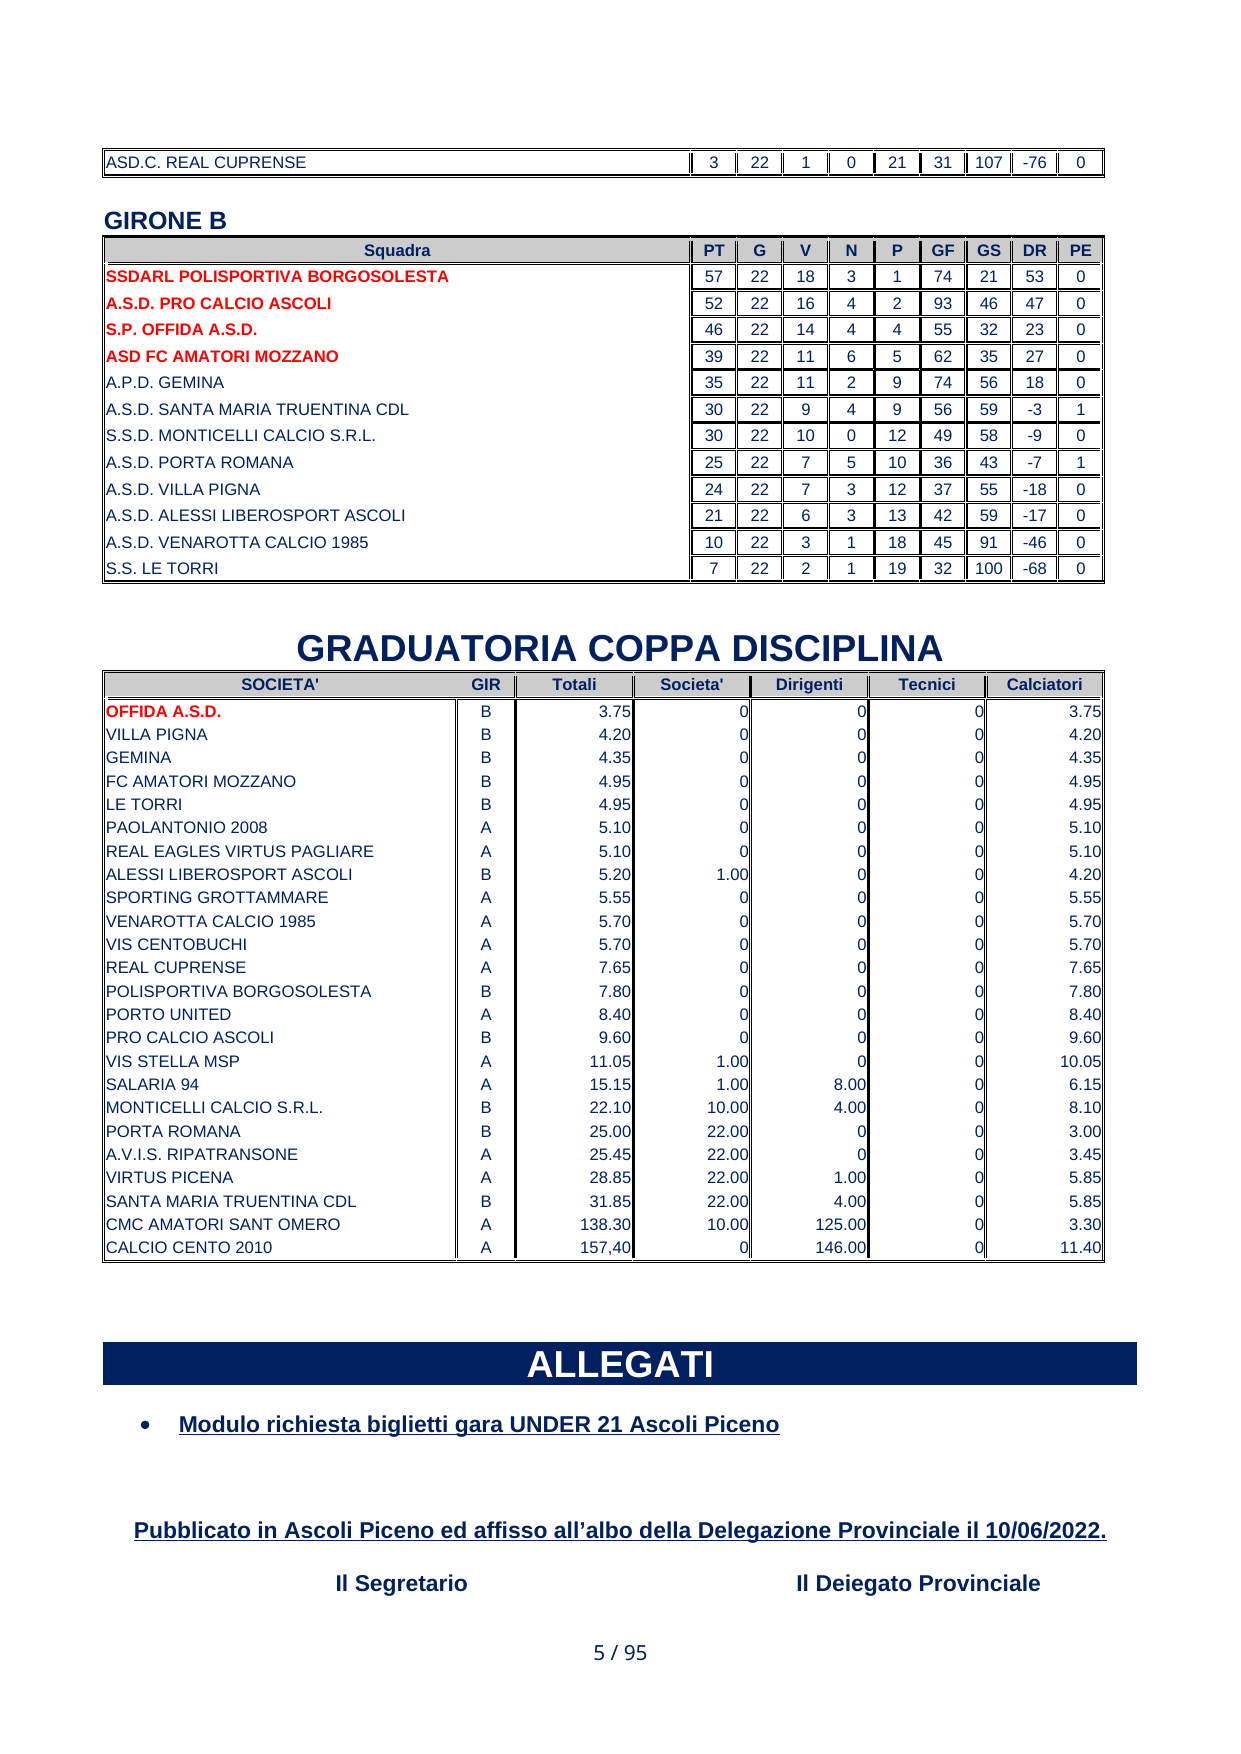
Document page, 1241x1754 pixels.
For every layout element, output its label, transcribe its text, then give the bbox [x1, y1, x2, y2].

table_cell -46 [1013, 531, 1056, 554]
table_cell 0 [752, 723, 867, 746]
table_cell 11 [784, 371, 827, 394]
table_cell A.S.D. SANTA MARIA TRUENTINA CDL [105, 394, 689, 421]
table_cell -76 [1012, 151, 1058, 174]
table_cell 8.40 [987, 1003, 1102, 1026]
table_cell 0 [752, 910, 867, 933]
table_cell 58 [968, 424, 1010, 447]
table_cell 4 [830, 318, 873, 341]
table_cell 0 [635, 840, 749, 863]
table_cell VIS STELLA MSP [105, 1050, 455, 1073]
table_cell 9 [784, 398, 827, 421]
table_cell 55 [922, 318, 964, 341]
table_cell S.S.D. MONTICELLI CALCIO S.R.L. [105, 421, 689, 447]
table_cell S.S. LE TORRI [105, 554, 691, 580]
table_cell 7.80 [517, 980, 632, 1003]
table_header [700, 1570, 1137, 1596]
table_cell 93 [922, 292, 964, 315]
table_cell 3 [830, 265, 873, 288]
table_cell 59 [968, 504, 1010, 527]
table_cell B [458, 863, 514, 886]
table_cell 10 [784, 424, 827, 447]
table_cell 11.40 [986, 1236, 1102, 1259]
table_cell 59 [968, 398, 1010, 421]
table_cell 0 [752, 863, 867, 886]
table_cell 6 [784, 504, 827, 527]
table_cell 0 [870, 1120, 984, 1143]
table_cell A.S.D. PORTA ROMANA [105, 448, 689, 474]
table_header V [783, 238, 828, 262]
table_cell SANTA MARIA TRUENTINA CDL [105, 1190, 455, 1213]
table_cell 0 [870, 1190, 984, 1213]
table_cell A [456, 1236, 515, 1259]
table_cell 1 [876, 265, 919, 288]
table_cell GEMINA [105, 746, 455, 769]
table_cell 18 [876, 531, 919, 554]
table_cell 22 [738, 531, 781, 554]
table_cell 5 [830, 451, 873, 474]
table_cell LE TORRI [105, 793, 455, 816]
table_cell 0 [870, 1073, 984, 1096]
table_cell -17 [1013, 504, 1056, 527]
table_cell 4.00 [752, 1096, 867, 1119]
table_cell B [458, 1190, 514, 1213]
table_cell 0 [870, 840, 984, 863]
table_cell 3 [784, 531, 827, 554]
table_cell S.P. OFFIDA A.S.D. [105, 315, 689, 341]
table_cell 28.85 [517, 1166, 632, 1189]
table_cell 1.00 [635, 1050, 749, 1073]
table_cell 11 [784, 345, 827, 368]
table_cell REAL EAGLES VIRTUS PAGLIARE [105, 840, 455, 863]
table_cell MONTICELLI CALCIO S.R.L. [105, 1096, 455, 1119]
table_cell 0 [633, 1236, 751, 1259]
table_cell 46 [693, 318, 735, 341]
table_cell 0 [635, 886, 749, 909]
table_cell A [458, 1143, 514, 1166]
table_cell 0 [752, 1026, 867, 1049]
table_header Societa' [633, 673, 751, 696]
table_cell A.V.I.S. RIPATRANSONE [105, 1143, 455, 1166]
table_cell 37 [922, 478, 964, 501]
table_cell REAL CUPRENSE [105, 956, 455, 979]
table_cell SSDARL POLISPORTIVA BORGOSOLESTA [104, 262, 691, 288]
text GIRONE B [103, 206, 1137, 235]
table_cell 46 [968, 292, 1010, 315]
table_cell B [458, 746, 514, 769]
table_cell 22 [738, 451, 781, 474]
table_cell PORTA ROMANA [105, 1120, 455, 1143]
table_cell 7.65 [517, 956, 632, 979]
table_cell A.P.D. GEMINA [105, 368, 689, 394]
table_cell A [458, 1050, 514, 1073]
table_cell 4.35 [517, 746, 632, 769]
table_cell 22 [738, 398, 781, 421]
table_cell 0 [870, 1026, 984, 1049]
table_cell 3.75 [517, 700, 632, 723]
table_cell 16 [784, 292, 827, 315]
table_cell 0 [752, 933, 867, 956]
table_cell 0 [870, 1143, 984, 1166]
table_cell 4.00 [752, 1190, 867, 1213]
table_cell 12 [876, 424, 919, 447]
table_cell -18 [1013, 478, 1056, 501]
table_cell 47 [1013, 292, 1056, 315]
table_cell B [458, 1096, 514, 1119]
table_cell 5.85 [987, 1166, 1102, 1189]
table_cell A [458, 886, 514, 909]
table_cell CMC AMATORI SANT OMERO [105, 1213, 455, 1236]
table_cell 57 [693, 265, 735, 288]
table_cell 30 [693, 398, 735, 421]
table_cell 22 [738, 292, 781, 315]
table_cell 5 [876, 345, 919, 368]
table_cell 138.30 [517, 1213, 632, 1236]
table_cell 5.55 [987, 886, 1102, 909]
table_cell 21 [968, 265, 1010, 288]
table_cell 0 [1058, 315, 1103, 341]
table_cell 5.70 [517, 910, 632, 933]
table_cell 22 [738, 345, 781, 368]
table_cell 0 [752, 816, 867, 839]
table_cell 5.20 [517, 863, 632, 886]
table_cell 23 [1013, 318, 1056, 341]
table_cell B [458, 770, 514, 793]
table_header PE [1058, 238, 1102, 262]
table_cell 5.85 [987, 1190, 1102, 1213]
table_cell 107 [966, 151, 1012, 174]
table_cell 49 [922, 424, 964, 447]
table_cell 1 [1059, 448, 1102, 474]
table_cell 1 [1059, 394, 1102, 421]
table_cell 5.70 [517, 933, 632, 956]
text GRADUATORIA COPPA DISCIPLINA [103, 627, 1137, 670]
table_cell 0 [635, 980, 749, 1003]
table_cell A [458, 840, 514, 863]
table_cell ALESSI LIBEROSPORT ASCOLI [105, 863, 455, 886]
table_cell 9 [876, 398, 919, 421]
table_cell 25 [693, 451, 735, 474]
table_cell PRO CALCIO ASCOLI [105, 1026, 455, 1049]
table_cell 0 [752, 700, 867, 723]
table_cell 30 [693, 424, 735, 447]
table_cell 1 [830, 531, 873, 554]
table_cell 22 [737, 151, 783, 174]
table_cell -7 [1013, 451, 1056, 474]
table_header DR [1012, 238, 1058, 262]
table_cell 6.15 [987, 1073, 1102, 1096]
table_cell 0 [635, 910, 749, 933]
table_cell 1.00 [752, 1166, 867, 1189]
table_cell 0 [870, 1003, 984, 1026]
table_cell 7 [691, 557, 737, 580]
table_cell A [458, 1003, 514, 1026]
table_cell 3 [830, 478, 873, 501]
table_cell 27 [1013, 345, 1056, 368]
table_cell 0 [870, 886, 984, 909]
table_header P [874, 237, 920, 262]
table_cell 22.10 [517, 1096, 632, 1119]
table_cell A.S.D. ALESSI LIBEROSPORT ASCOLI [105, 501, 689, 527]
table_header N [829, 237, 874, 262]
table_cell A.S.D. VILLA PIGNA [105, 474, 689, 501]
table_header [104, 1570, 700, 1596]
table_cell 21 [693, 504, 735, 527]
table_cell 0 [752, 956, 867, 979]
table_cell A [458, 1213, 514, 1236]
table_cell 35 [693, 371, 735, 394]
table_cell 8.00 [752, 1073, 867, 1096]
table_cell 4.95 [517, 770, 632, 793]
table_cell 0 [1058, 554, 1103, 580]
table_cell 0 [1059, 474, 1102, 501]
table_cell 8.10 [987, 1096, 1102, 1119]
table_cell 74 [922, 265, 964, 288]
table_cell 0 [635, 770, 749, 793]
table_cell B [458, 700, 514, 723]
table_cell 7 [784, 451, 827, 474]
table_cell ASD FC AMATORI MOZZANO [105, 341, 689, 368]
text Pubblicato in Ascoli Piceno ed affisso all’albo della Delegazione Provinciale il 10/06/2022. [103, 1517, 1137, 1543]
table_cell VIRTUS PICENA [105, 1166, 455, 1189]
table_cell 4 [830, 292, 873, 315]
table_header GS [966, 238, 1012, 262]
table_cell 10 [693, 531, 735, 554]
table_cell 19 [874, 557, 920, 580]
table_cell 7.65 [987, 956, 1102, 979]
table_header GIR [456, 673, 515, 696]
table_cell 36 [922, 451, 964, 474]
table_cell 100 [966, 557, 1012, 580]
table_cell PORTO UNITED [105, 1003, 455, 1026]
table_cell SALARIA 94 [105, 1073, 455, 1096]
table_cell 0 [1059, 527, 1102, 554]
table_cell 0 [752, 1050, 867, 1073]
table_cell 0 [635, 816, 749, 839]
table_cell 3 [830, 504, 873, 527]
table_cell 0 [752, 980, 867, 1003]
table_cell 0 [752, 840, 867, 863]
table_cell 3 [691, 151, 737, 174]
table_cell A.S.D. PRO CALCIO ASCOLI [105, 288, 689, 315]
table_header SOCIETA' [105, 673, 456, 696]
table_cell A.S.D. VENAROTTA CALCIO 1985 [105, 527, 689, 554]
table_cell 0 [1059, 421, 1102, 447]
table_cell 0 [752, 770, 867, 793]
list Modulo richiesta biglietti gara UNDER 21 Ascoli Piceno [141, 1411, 1137, 1438]
table_cell 52 [693, 292, 735, 315]
table_cell 0 [870, 746, 984, 769]
table_cell 43 [968, 451, 1010, 474]
table_cell A [458, 1073, 514, 1096]
table_cell 22 [738, 424, 781, 447]
table_cell A [458, 933, 514, 956]
table_header GF [920, 237, 966, 262]
table_cell 22.00 [635, 1190, 749, 1213]
table_cell -3 [1013, 398, 1056, 421]
table_cell 4.20 [987, 723, 1102, 746]
table_cell 32 [968, 318, 1010, 341]
table_cell VIS CENTOBUCHI [105, 933, 455, 956]
text ALLEGATI [103, 1342, 1137, 1385]
table_cell 22.00 [635, 1166, 749, 1189]
table_cell 10 [876, 451, 919, 474]
table_cell A [458, 956, 514, 979]
table_cell 0 [752, 1003, 867, 1026]
table_cell 45 [922, 531, 964, 554]
table_cell 11.05 [517, 1050, 632, 1073]
table_cell 1 [783, 151, 828, 174]
table_cell 0 [870, 863, 984, 886]
table_cell 74 [922, 371, 964, 394]
table_cell 1.00 [635, 1073, 749, 1096]
table_cell 18 [784, 265, 827, 288]
table_cell 5.70 [987, 910, 1102, 933]
table_cell 0 [1059, 368, 1103, 394]
table_cell 22 [738, 478, 781, 501]
table_cell 22 [738, 265, 781, 288]
table_cell A [458, 1166, 514, 1189]
table_cell 0 [830, 424, 873, 447]
table_cell 31 [920, 149, 966, 174]
table_cell 56 [922, 398, 964, 421]
table_cell 0 [1058, 262, 1103, 288]
table_cell 0 [870, 793, 984, 816]
table_header Tecnici [868, 671, 986, 696]
table_cell 32 [920, 554, 966, 580]
table_cell 31.85 [517, 1190, 632, 1213]
table_header Squadra [105, 237, 691, 262]
table_cell 0 [870, 700, 984, 723]
table_cell 0 [870, 1166, 984, 1189]
table_cell 10.00 [635, 1213, 749, 1236]
table_cell 7 [784, 478, 827, 501]
table_cell 0 [870, 980, 984, 1003]
table_cell 22.00 [635, 1143, 749, 1166]
table_cell 3.30 [987, 1213, 1102, 1236]
table_cell 22 [737, 557, 783, 580]
table_cell 12 [876, 478, 919, 501]
table_cell 0 [635, 700, 749, 723]
table_cell 1.00 [635, 863, 749, 886]
table_cell 0 [829, 149, 874, 174]
table_cell 5.55 [517, 886, 632, 909]
table_cell 0 [870, 1050, 984, 1073]
table_cell ASD.C. REAL CUPRENSE [104, 149, 691, 174]
table_cell PAOLANTONIO 2008 [105, 816, 455, 839]
table_cell 0 [635, 723, 749, 746]
table_cell A [458, 910, 514, 933]
table_cell -68 [1012, 557, 1058, 580]
table_cell 3.45 [987, 1143, 1102, 1166]
table_cell 35 [968, 345, 1010, 368]
table_cell 0 [635, 746, 749, 769]
table_cell 6 [830, 345, 873, 368]
table_cell 0 [1059, 288, 1102, 315]
table_cell 9.60 [517, 1026, 632, 1049]
table_cell 7.80 [987, 980, 1102, 1003]
table_cell 0 [870, 956, 984, 979]
table_cell 0 [635, 793, 749, 816]
table_cell 0 [870, 1096, 984, 1119]
table_header Dirigenti [751, 673, 868, 696]
table_cell 9 [876, 371, 919, 394]
table_cell 55 [968, 478, 1010, 501]
table_cell POLISPORTIVA BORGOSOLESTA [105, 980, 455, 1003]
table_header Calciatori [986, 673, 1102, 696]
table_cell 25.00 [517, 1120, 632, 1143]
table_cell 5.10 [987, 816, 1102, 839]
table_cell 0 [635, 1026, 749, 1049]
table_cell 9.60 [987, 1026, 1102, 1049]
table_cell 0 [635, 956, 749, 979]
table_cell 56 [968, 371, 1010, 394]
table_cell 4.95 [987, 770, 1102, 793]
table_header Totali [515, 671, 633, 696]
table_cell 5.10 [987, 840, 1102, 863]
table_cell 0 [752, 1120, 867, 1143]
table_cell 0 [1058, 501, 1103, 527]
table_cell A [458, 816, 514, 839]
table_cell 0 [870, 933, 984, 956]
table_cell 125.00 [752, 1213, 867, 1236]
table_cell 0 [752, 793, 867, 816]
table_cell 4.20 [987, 863, 1102, 886]
table_cell 0 [870, 770, 984, 793]
table_cell 10.05 [987, 1050, 1102, 1073]
table_cell 2 [783, 557, 828, 580]
table_cell 0 [870, 816, 984, 839]
table_cell 2 [830, 371, 873, 394]
table_cell 0 [870, 1213, 984, 1236]
table_cell 3.75 [987, 696, 1102, 723]
table_cell 157,40 [515, 1236, 633, 1259]
table_header G [737, 238, 783, 262]
table_cell 1 [829, 557, 874, 580]
table_cell VENAROTTA CALCIO 1985 [105, 910, 455, 933]
table_cell 14 [784, 318, 827, 341]
table_cell 18 [1013, 371, 1056, 394]
table_cell SPORTING GROTTAMMARE [105, 886, 455, 909]
table_cell 4 [876, 318, 919, 341]
table_cell 5.10 [517, 816, 632, 839]
table_cell VILLA PIGNA [105, 723, 455, 746]
table_cell 4.95 [517, 793, 632, 816]
table_cell 0 [752, 886, 867, 909]
table_cell 22 [738, 504, 781, 527]
table_cell -9 [1013, 424, 1056, 447]
table_cell 5.70 [987, 933, 1102, 956]
table_cell 91 [968, 531, 1010, 554]
table_cell 0 [1059, 341, 1102, 368]
table_cell 4 [830, 398, 873, 421]
table_cell 42 [922, 504, 964, 527]
table_cell 22 [738, 371, 781, 394]
table_cell 0 [870, 910, 984, 933]
table_cell OFFIDA A.S.D. [105, 696, 456, 723]
table_cell 5.10 [517, 840, 632, 863]
table_cell 13 [876, 504, 919, 527]
table_cell 4.20 [517, 723, 632, 746]
table_cell 39 [693, 345, 735, 368]
table_cell 22.00 [635, 1120, 749, 1143]
table_cell FC AMATORI MOZZANO [105, 770, 455, 793]
table_cell B [458, 1026, 514, 1049]
table_cell 0 [752, 746, 867, 769]
table_cell 0 [868, 1236, 986, 1259]
table_cell 25.45 [517, 1143, 632, 1166]
table_cell 2 [876, 292, 919, 315]
table_cell 146.00 [751, 1236, 868, 1259]
table_cell B [458, 980, 514, 1003]
table_cell B [458, 1120, 514, 1143]
table_cell 0 [635, 933, 749, 956]
table_header PT [691, 238, 737, 262]
table_cell B [458, 723, 514, 746]
table_cell 53 [1013, 265, 1056, 288]
table_cell 24 [693, 478, 735, 501]
table_cell 0 [752, 1143, 867, 1166]
table_cell 22 [738, 318, 781, 341]
table_cell 0 [1058, 151, 1102, 174]
table_cell 0 [635, 1003, 749, 1026]
table_cell 10.00 [635, 1096, 749, 1119]
table_cell 15.15 [517, 1073, 632, 1096]
table_cell 4.95 [987, 793, 1102, 816]
table_cell 62 [922, 345, 964, 368]
table_cell 3.00 [987, 1120, 1102, 1143]
table_cell 21 [874, 149, 920, 174]
table_cell B [458, 793, 514, 816]
table_cell 4.35 [987, 746, 1102, 769]
table_cell 8.40 [517, 1003, 632, 1026]
table_cell 0 [870, 723, 984, 746]
table_cell CALCIO CENTO 2010 [105, 1236, 456, 1259]
